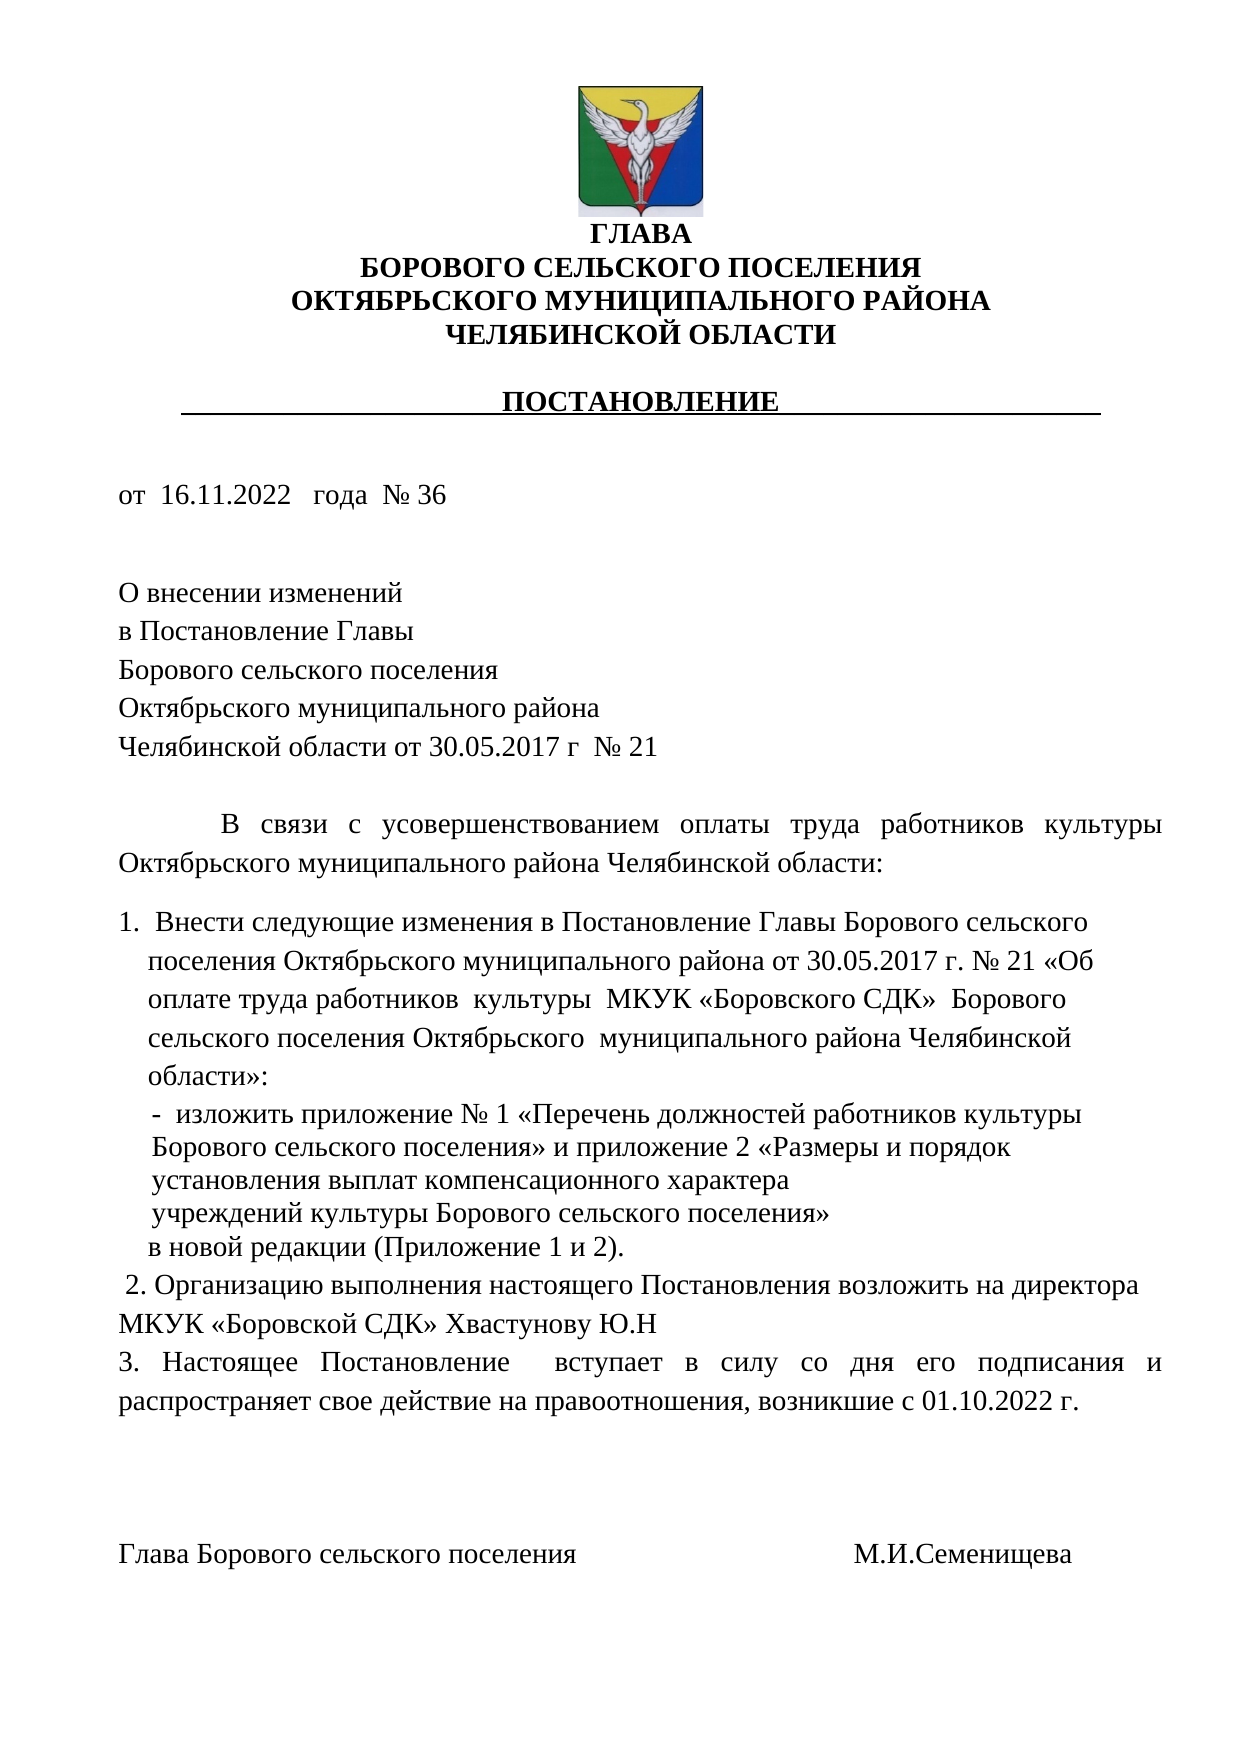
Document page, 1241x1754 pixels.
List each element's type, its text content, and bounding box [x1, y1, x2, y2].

text О внесении изменений [118, 575, 1163, 608]
text Борового сельского поселения [118, 652, 1163, 686]
text ______________________ПОСТАНОВЛЕНИЕ______________________ [118, 351, 1163, 418]
list в новой редакции (Приложение 1 и 2). [148, 1229, 1163, 1262]
text 2. Организацию выполнения настоящего Постановления возложить на директора МКУК «Боровской СДК» Хвастунову Ю.Н [88, 1267, 1163, 1339]
text от 16.11.2022 года № 36 [118, 477, 1163, 511]
text ОКТЯБРЬСКОГО МУНИЦИПАЛЬНОГО РАЙОНА [118, 283, 1163, 317]
text Глава Борового сельского поселения М.И.Семенищева [118, 1536, 1163, 1570]
text - изложить приложение № 1 «Перечень должностей работников культуры Борового сельского поселения» и приложение 2 «Размеры и порядок установления выплат компенсационного характера учреждений культуры Борового сельского поселения» [151, 1097, 1163, 1229]
list Внести следующие изменения в Постановление Главы Борового сельского поселения Октябрьского муниципального района от 30.05.2017 г. № 21 «Об оплате труда работников культуры МКУК «Боровского СДК» Борового сельского поселения Октябрьского муниципального района Челябинской области»: [118, 904, 1163, 1092]
text В связи с усовершенствованием оплаты труда работников культуры Октябрьского муниципального района Челябинской области: [118, 806, 1163, 878]
text Челябинской области от 30.05.2017 г № 21 [118, 729, 1163, 763]
picture [578, 86, 704, 217]
text в Постановление Главы [118, 613, 1163, 647]
text Октябрьского муниципального района [118, 691, 1163, 724]
text ГЛАВА [118, 216, 1163, 250]
text БОРОВОГО СЕЛЬСКОГО ПОСЕЛЕНИЯ [118, 250, 1163, 283]
text ЧЕЛЯБИНСКОЙ ОБЛАСТИ [118, 317, 1163, 351]
list 3. Настоящее Постановление вступает в силу со дня его подписания и распространяет свое действие на правоотношения, возникшие с 01.10.2022 г. [118, 1344, 1163, 1417]
